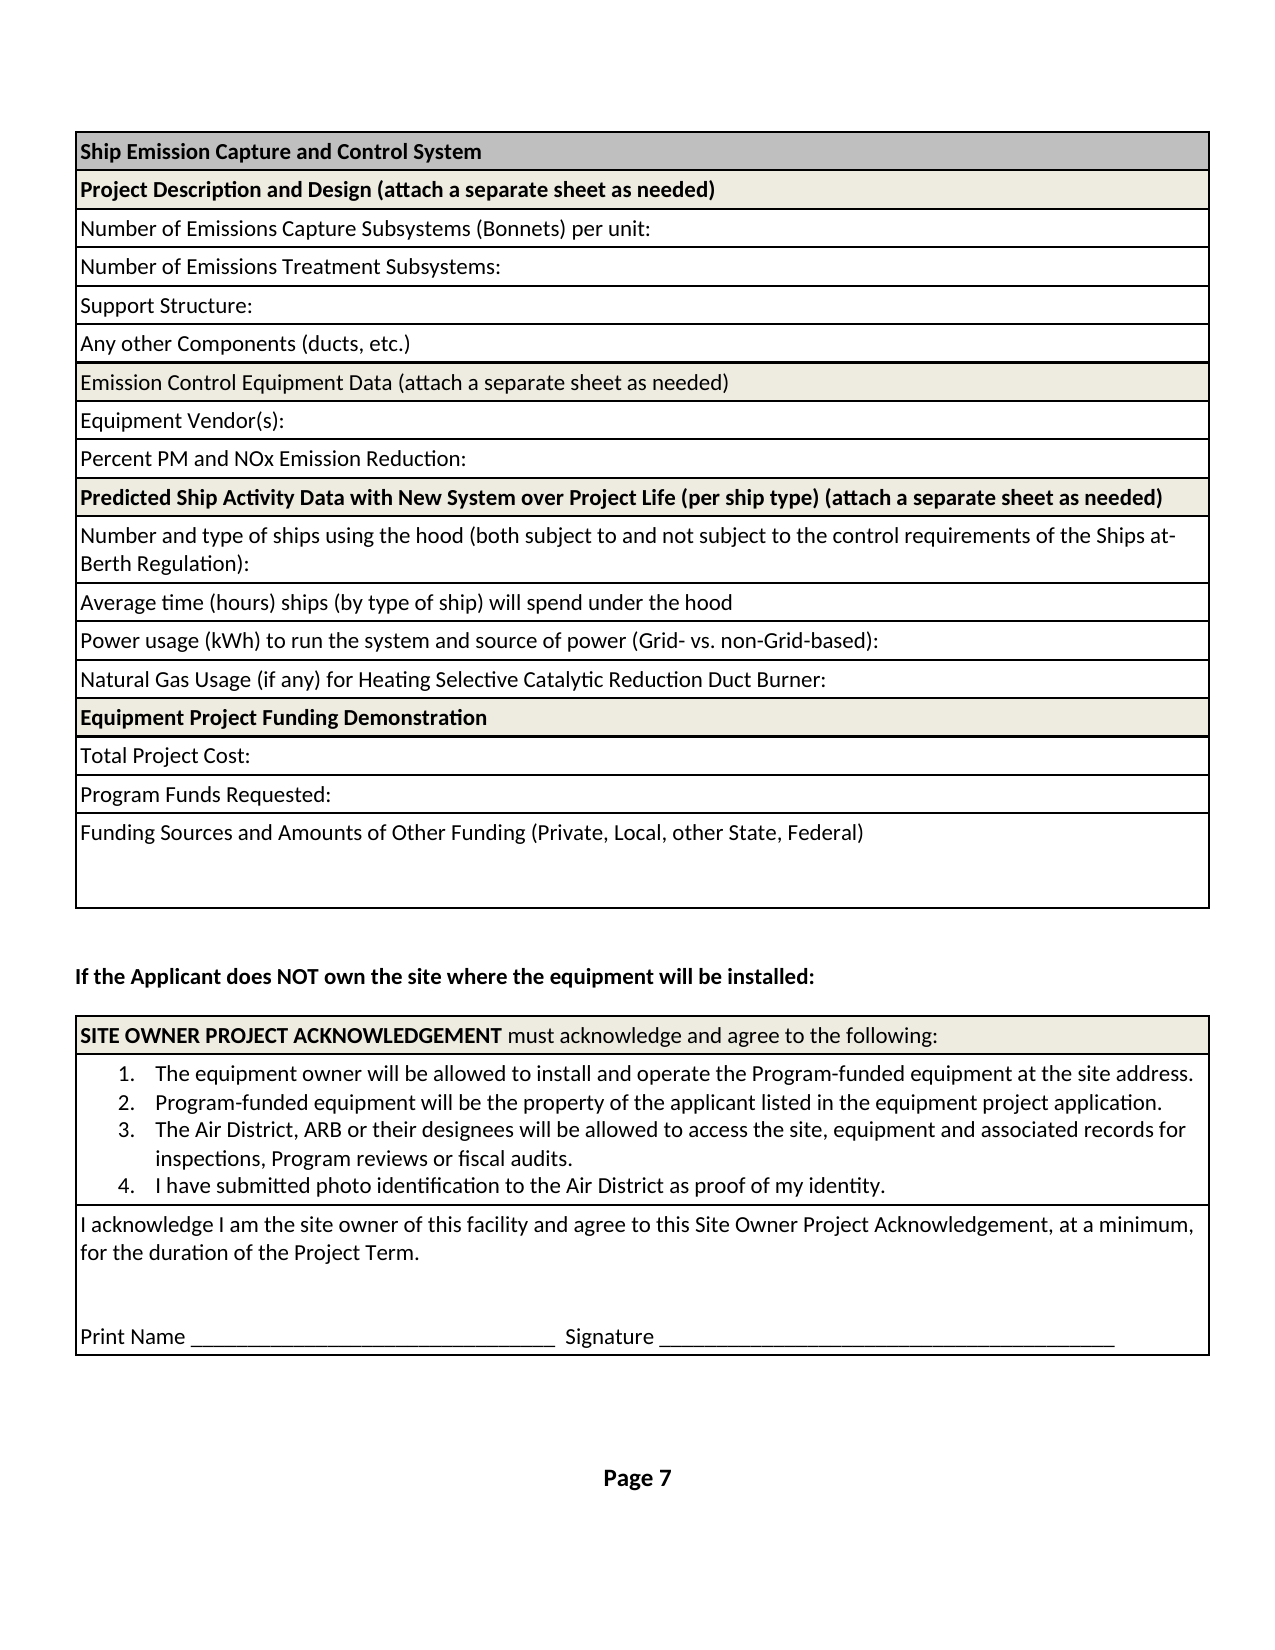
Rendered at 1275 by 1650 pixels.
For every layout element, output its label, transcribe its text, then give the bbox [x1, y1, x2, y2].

table_cell I acknowledge I am the site owner of this facility and agree to this Site Owner Project Acknowledgement, at a minimum, for the duration of the Project Term. Print Name ________________________________ Signature ________________________________________ [77, 1206, 1208, 1354]
table_cell Average time (hours) ships (by type of ship) will spend under the hood [77, 584, 1208, 620]
table_cell Number and type of ships using the hood (both subject to and not subject to the control requirements of the Ships at-Berth Regulation): [77, 517, 1208, 582]
table_cell Number of Emissions Treatment Subsystems: [77, 248, 1208, 284]
table_cell Equipment Project Funding Demonstration [77, 699, 1208, 735]
table_cell Percent PM and NOx Emission Reduction: [77, 440, 1208, 477]
table_cell Emission Control Equipment Data (attach a separate sheet as needed) [77, 364, 1208, 400]
table_cell Any other Components (ducts, etc.) [77, 325, 1208, 361]
table_cell Equipment Vendor(s): [77, 402, 1208, 438]
table_cell Predicted Ship Activity Data with New System over Project Life (per ship type) (attach a separate sheet as needed) [77, 479, 1208, 515]
table_cell Natural Gas Usage (if any) for Heating Selective Catalytic Reduction Duct Burner: [77, 661, 1208, 697]
table_cell Number of Emissions Capture Subsystems (Bonnets) per unit: [77, 210, 1208, 246]
text If the Applicant does NOT own the site where the equipment will be installed: [75, 962, 1200, 990]
table_cell Funding Sources and Amounts of Other Funding (Private, Local, other State, Federal) [77, 814, 1208, 907]
table_cell Program Funds Requested: [77, 776, 1208, 812]
table_cell Support Structure: [77, 287, 1208, 323]
table_cell The equipment owner will be allowed to install and operate the Program-funded equipment at the site address. Program-funded equipment will be the property of the applicant listed in the equipment project application. The Air District, ARB or their designees will be allowed to access the site, equipment and associated records for inspections, Program reviews or fiscal audits. I have submitted photo identification to the Air District as proof of my identity. [77, 1055, 1208, 1204]
table_header SITE OWNER PROJECT ACKNOWLEDGEMENT must acknowledge and agree to the following: [77, 1017, 1208, 1053]
text Page 7 [75, 1462, 1200, 1493]
table_cell Project Description and Design (attach a separate sheet as needed) [77, 171, 1208, 208]
table_cell Power usage (kWh) to run the system and source of power (Grid- vs. non-Grid-based): [77, 622, 1208, 658]
table_header Ship Emission Capture and Control System [77, 133, 1208, 169]
table_cell Total Project Cost: [77, 738, 1208, 774]
